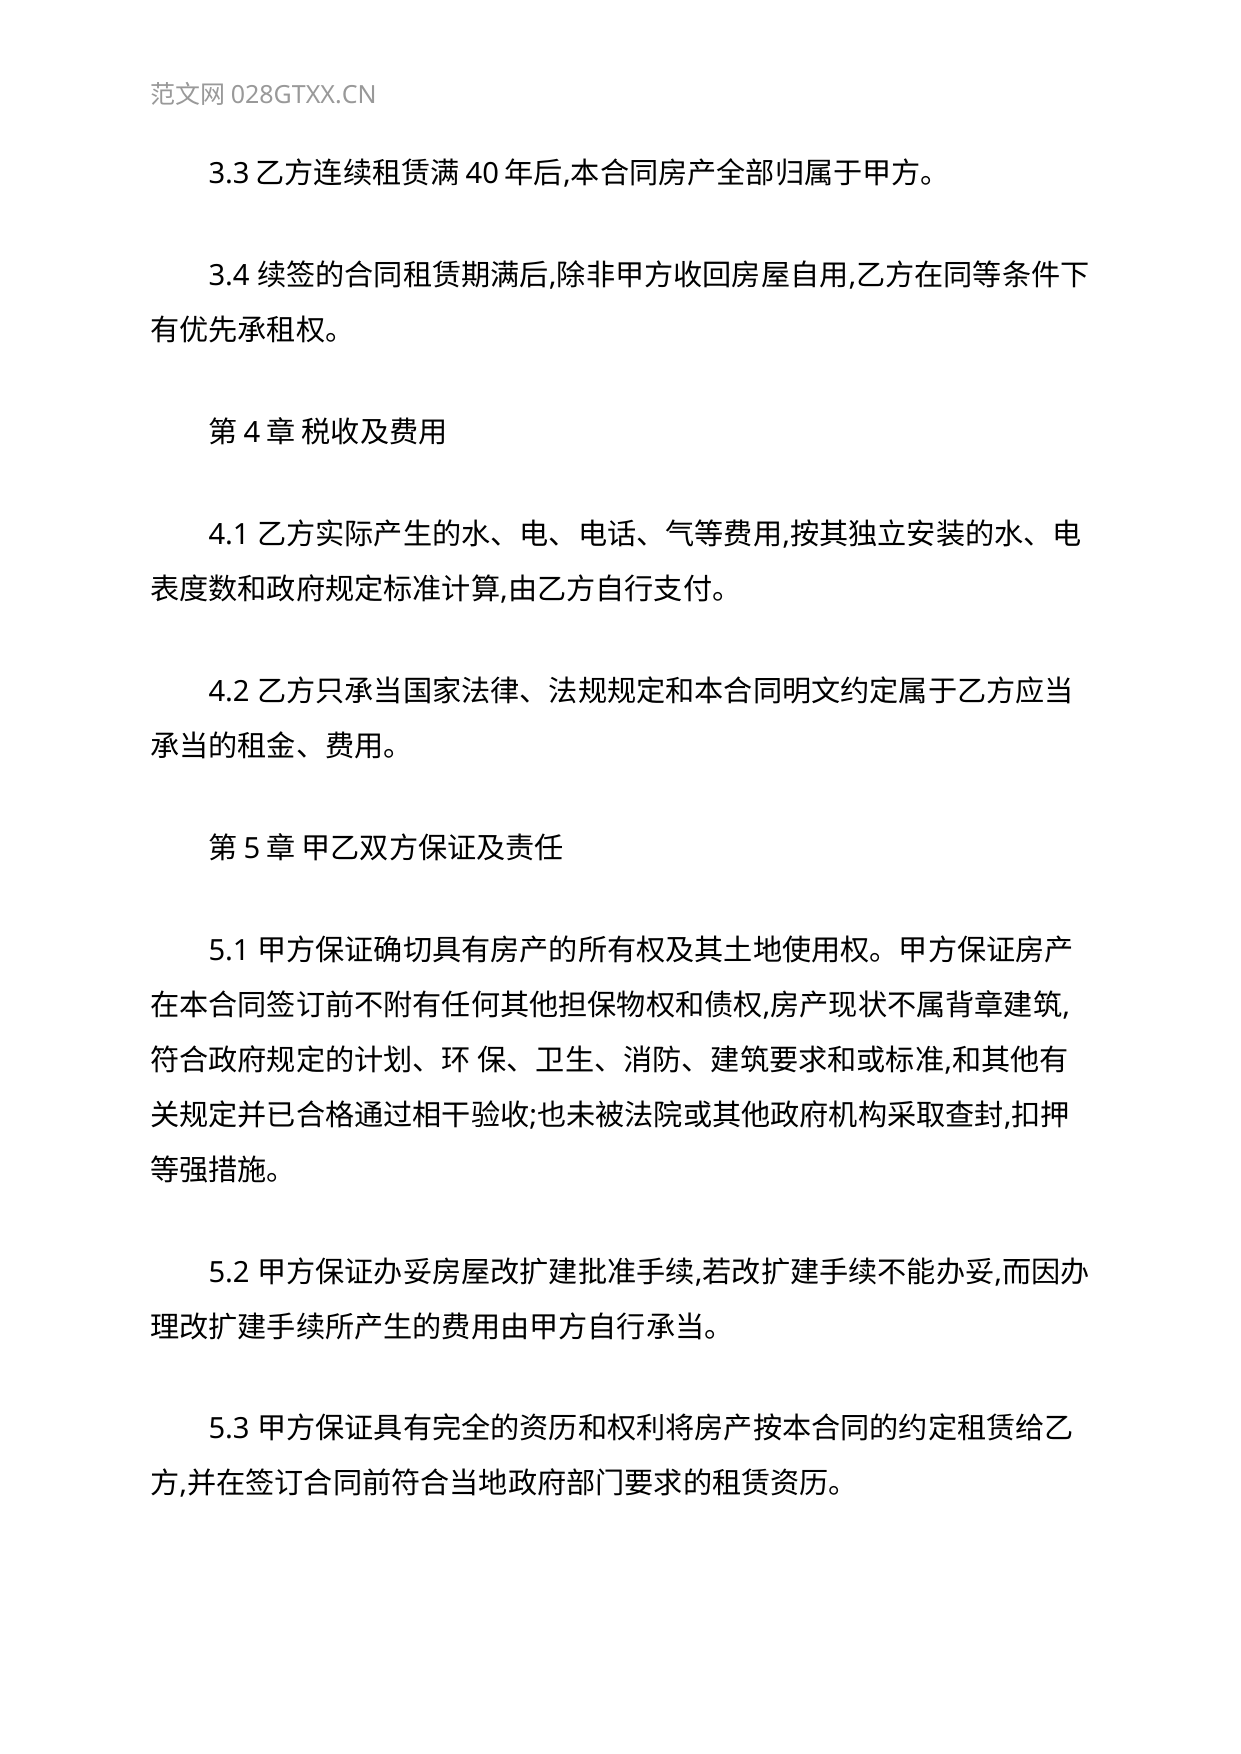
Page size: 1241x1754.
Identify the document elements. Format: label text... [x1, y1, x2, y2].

text 第5章 甲乙双方保证及责任 [150, 824, 1090, 867]
text 3.3乙方连续租赁满40年后,本合同房产全部归属于甲方。 [150, 150, 1090, 192]
text 第4章 税收及费用 [150, 409, 1090, 451]
text 4.1 乙方实际产生的水、电、电话、气等费用,按其独立安装的水、电表度数和政府规定标准计算,由乙方自行支付。 [150, 511, 1090, 608]
text 5.1 甲方保证确切具有房产的所有权及其土地使用权。甲方保证房产在本合同签订前不附有任何其他担保物权和债权,房产现状不属背章建筑,符合政府规定的计划、环 保、卫生、消防、建筑要求和或标准,和其他有关规定并已合格通过相干验收;也未被法院或其他政府机构采取查封,扣押等强措施。 [150, 926, 1090, 1189]
text 5.3 甲方保证具有完全的资历和权利将房产按本合同的约定租赁给乙方,并在签订合同前符合当地政府部门要求的租赁资历。 [150, 1405, 1090, 1502]
text 5.2 甲方保证办妥房屋改扩建批准手续,若改扩建手续不能办妥,而因办理改扩建手续所产生的费用由甲方自行承当。 [150, 1248, 1090, 1346]
text 4.2 乙方只承当国家法律、法规规定和本合同明文约定属于乙方应当承当的租金、费用。 [150, 668, 1090, 765]
text 3.4 续签的合同租赁期满后,除非甲方收回房屋自用,乙方在同等条件下有优先承租权。 [150, 252, 1090, 349]
